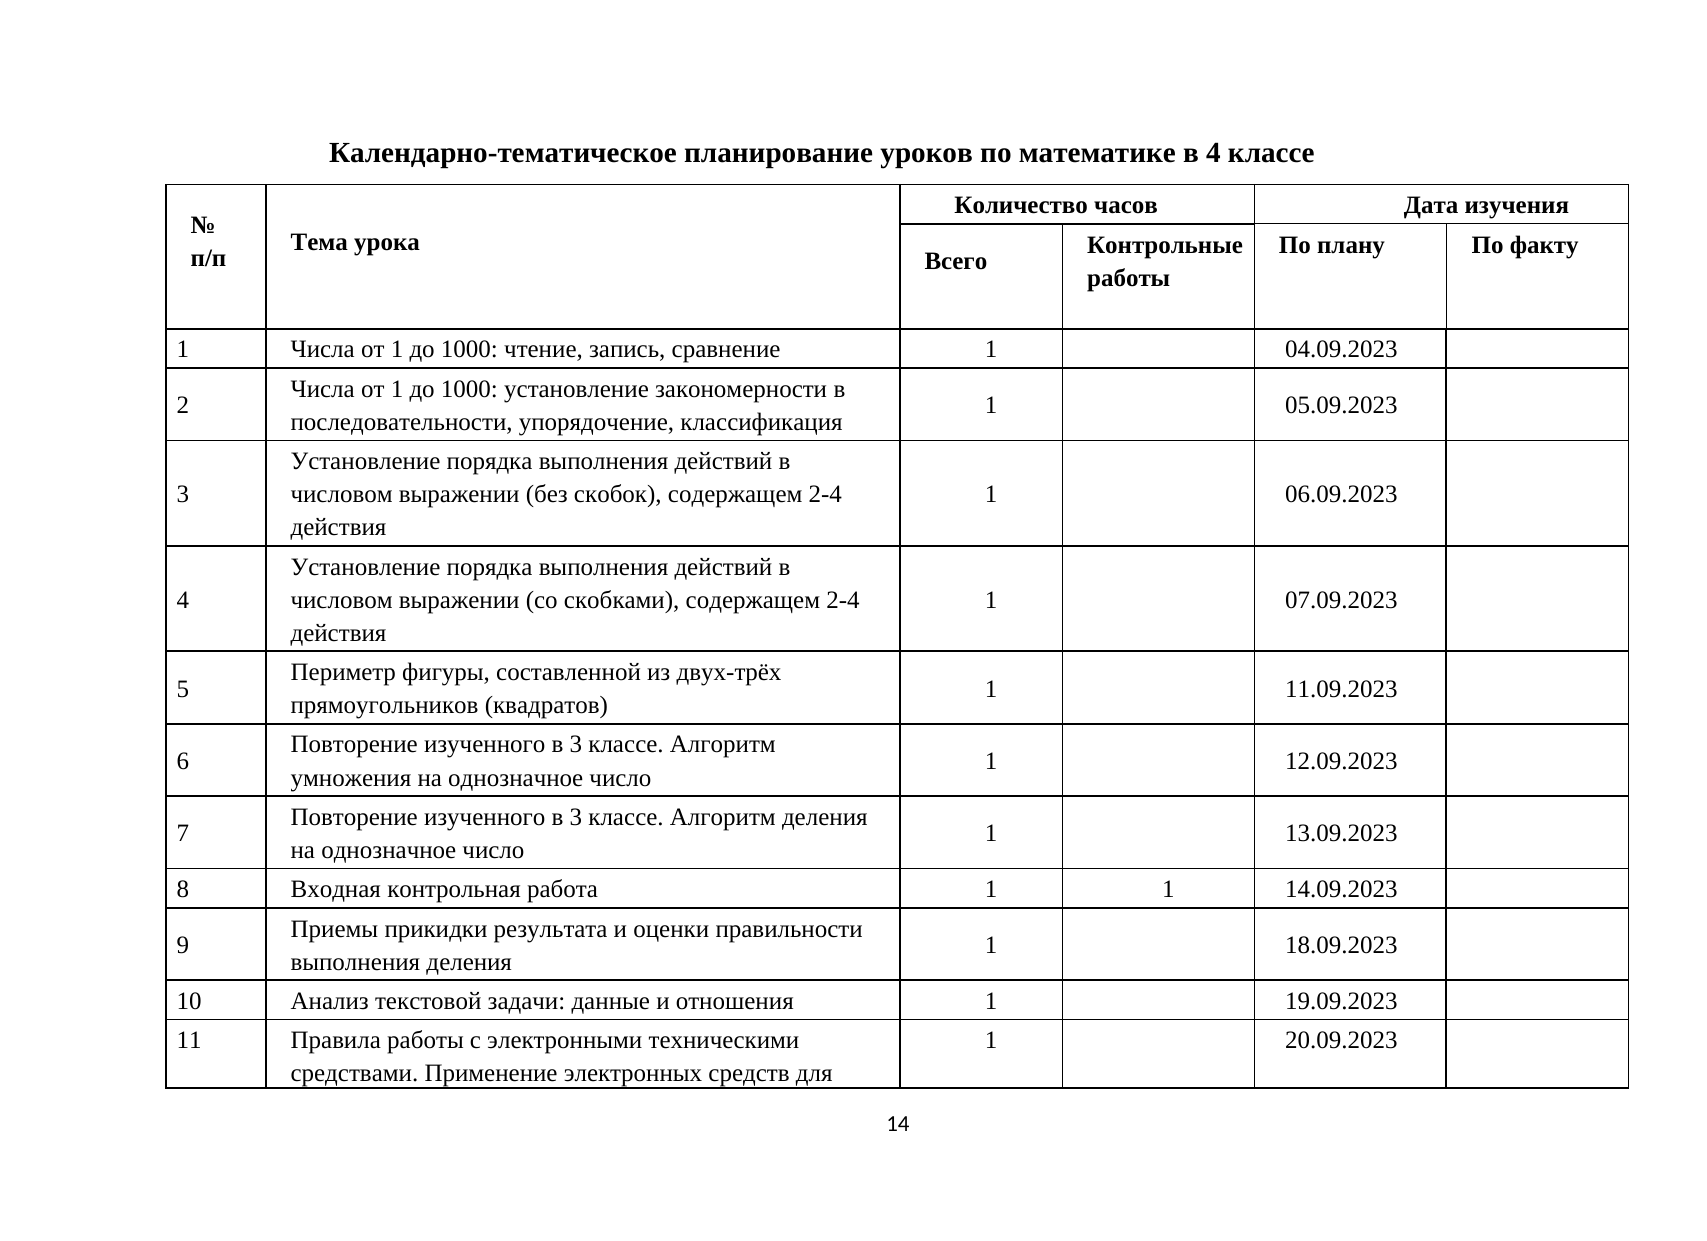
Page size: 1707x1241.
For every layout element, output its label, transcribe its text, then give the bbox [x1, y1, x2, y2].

table_cell [1447, 369, 1628, 439]
table_cell [1063, 547, 1254, 650]
table_cell [1063, 369, 1254, 439]
table_cell Дата изучения [1255, 185, 1628, 223]
table_cell Анализ текстовой задачи: данные и отношения [267, 981, 899, 1019]
table_cell 6 [167, 725, 265, 795]
table_cell 13.09.2023 [1255, 797, 1445, 868]
table_cell 1 [901, 369, 1062, 439]
table_cell 07.09.2023 [1255, 547, 1445, 650]
table_cell 1 [901, 547, 1062, 650]
table_cell 1 [901, 1020, 1062, 1087]
table_cell Периметр фигуры, составленной из двух-трёх прямоугольников (квадратов) [267, 652, 899, 723]
table_cell 20.09.2023 [1255, 1020, 1445, 1087]
table_cell 19.09.2023 [1255, 981, 1445, 1019]
table_cell [1447, 869, 1628, 907]
table_cell Числа от 1 до 1000: чтение, запись, сравнение [267, 330, 899, 367]
table_cell Установление порядка выполнения действий в числовом выражении (без скобок), содержащем 2-4 действия [267, 441, 899, 545]
table_cell 5 [167, 652, 265, 723]
table_cell 06.09.2023 [1255, 441, 1445, 545]
table_cell 1 [901, 797, 1062, 868]
table_cell [1063, 797, 1254, 868]
table_cell [1063, 725, 1254, 795]
table_cell 11 [167, 1020, 265, 1087]
table_cell 1 [901, 330, 1062, 367]
table_cell [1063, 981, 1254, 1019]
table_cell [1063, 330, 1254, 367]
table_cell [1063, 1020, 1254, 1087]
table_cell № п/п [167, 185, 265, 328]
table_cell Числа от 1 до 1000: установление закономерности в последовательности, упорядочение, классификация [267, 369, 899, 439]
table_cell [1447, 652, 1628, 723]
table_cell 1 [901, 441, 1062, 545]
table_cell 1 [167, 330, 265, 367]
table_cell 1 [901, 869, 1062, 907]
table_cell 18.09.2023 [1255, 909, 1445, 979]
table_cell [1447, 725, 1628, 795]
table_cell 1 [1063, 869, 1254, 907]
table_cell Контрольные работы [1063, 225, 1254, 328]
table_cell [1447, 909, 1628, 979]
table_cell Количество часов [901, 185, 1254, 223]
table_cell [1063, 909, 1254, 979]
table_cell 12.09.2023 [1255, 725, 1445, 795]
table_cell [1447, 441, 1628, 545]
table_cell [1063, 441, 1254, 545]
table_cell Тема урока [267, 185, 899, 328]
table_cell 3 [167, 441, 265, 545]
table_cell Повторение изученного в 3 классе. Алгоритм умножения на однозначное число [267, 725, 899, 795]
table_cell [1447, 547, 1628, 650]
table_cell [1447, 797, 1628, 868]
table_cell [1447, 330, 1628, 367]
table_cell Входная контрольная работа [267, 869, 899, 907]
table_cell Установление порядка выполнения действий в числовом выражении (со скобками), содержащем 2-4 действия [267, 547, 899, 650]
table_cell 4 [167, 547, 265, 650]
table_cell Всего [901, 225, 1062, 328]
table_cell По плану [1255, 224, 1446, 328]
table_cell 10 [167, 981, 265, 1019]
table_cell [267, 1020, 899, 1087]
table_cell 1 [901, 909, 1062, 979]
table_cell 11.09.2023 [1255, 652, 1445, 723]
table_cell 1 [901, 981, 1062, 1019]
table_cell [1447, 1020, 1628, 1087]
table_cell 1 [901, 652, 1062, 723]
table_cell Повторение изученного в 3 классе. Алгоритм деления на однозначное число [267, 797, 899, 868]
table_cell 2 [167, 369, 265, 439]
table_cell 05.09.2023 [1255, 369, 1445, 439]
table_cell 04.09.2023 [1255, 330, 1445, 367]
table_cell По факту [1447, 224, 1628, 328]
table_cell 14.09.2023 [1255, 869, 1445, 907]
table_cell Приемы прикидки результата и оценки правильности выполнения деления [267, 909, 899, 979]
table_header Календарно-тематическое планирование уроков по математике в 4 классе [166, 118, 1628, 184]
table_cell [1447, 981, 1628, 1019]
table_cell 7 [167, 797, 265, 868]
table_cell 1 [901, 725, 1062, 795]
table_cell 9 [167, 909, 265, 979]
table_cell [1063, 652, 1254, 723]
table_cell 8 [167, 869, 265, 907]
